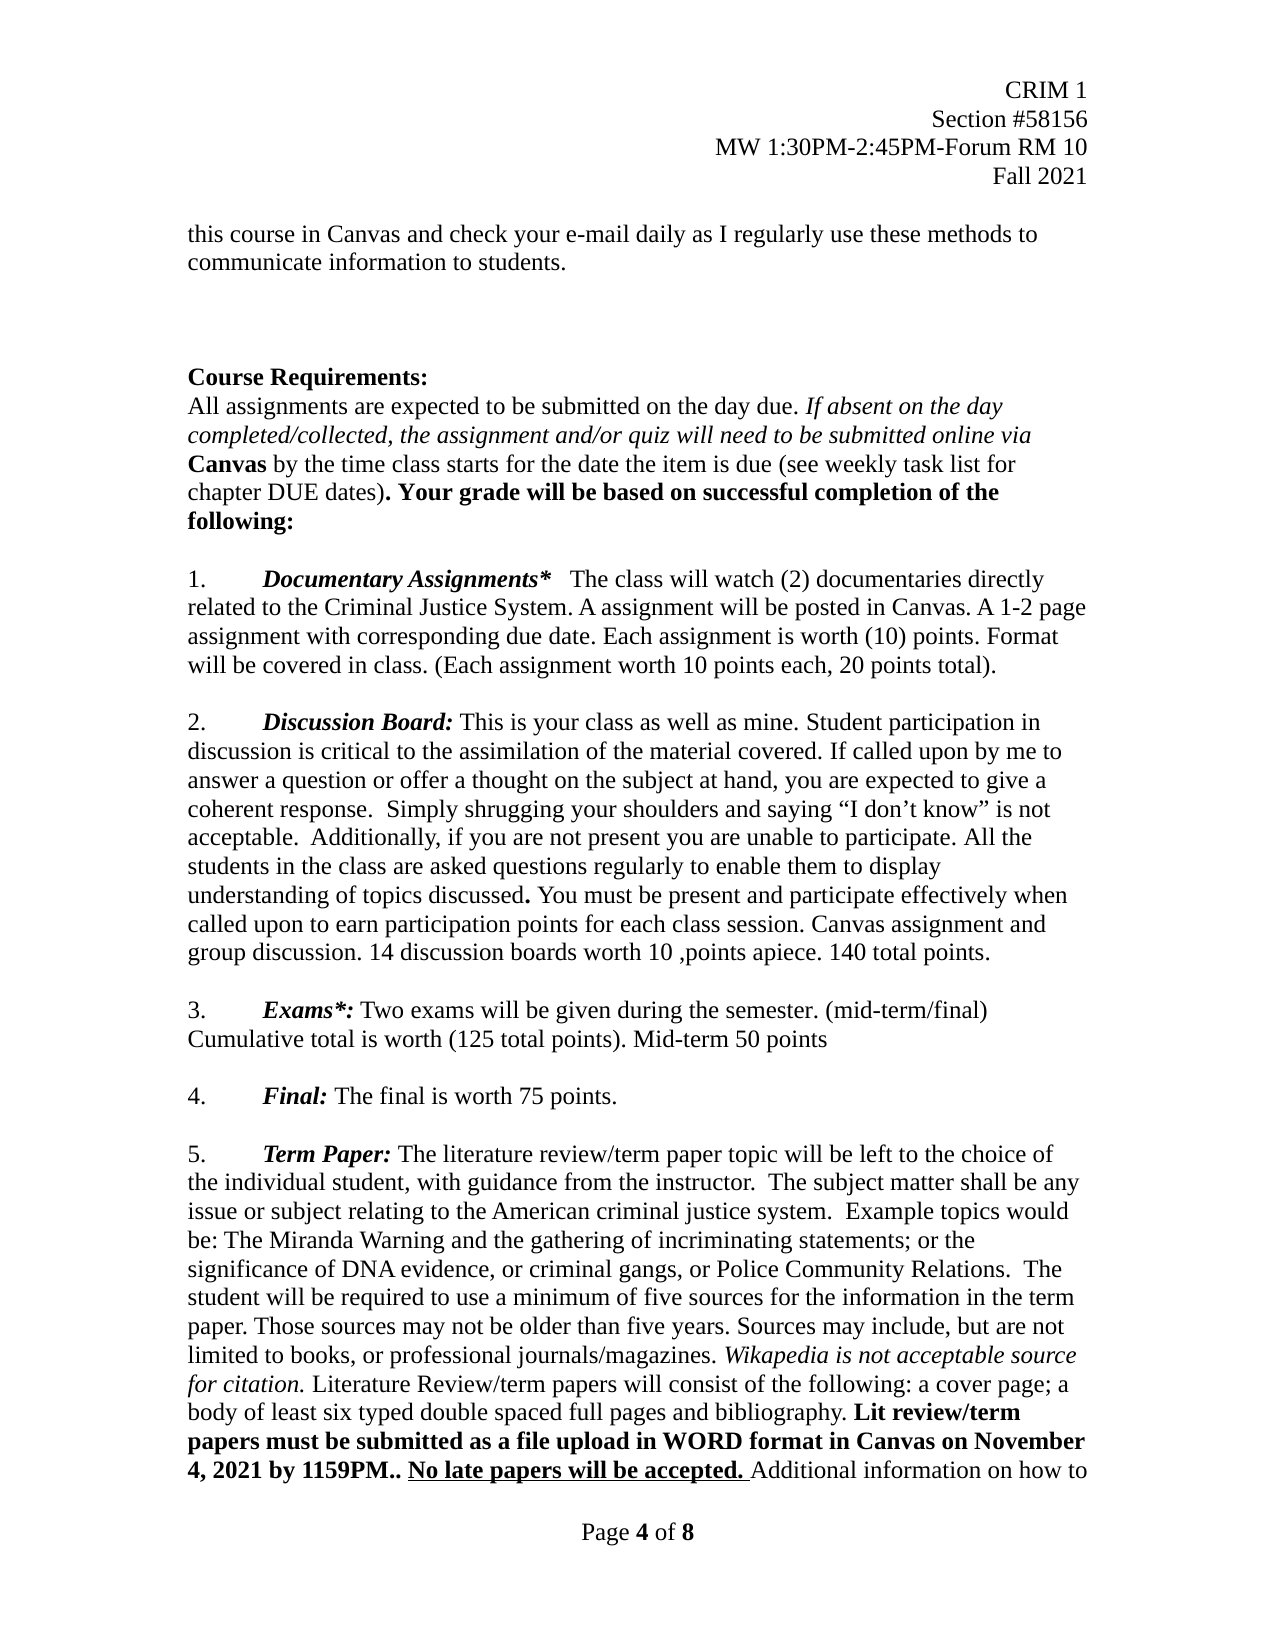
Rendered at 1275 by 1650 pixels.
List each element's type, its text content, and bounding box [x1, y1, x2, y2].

list Exams*: Two exams will be given during the semester. (mid-term/final) Cumulative total is worth (125 total points). Mid-term 50 points [187, 995, 1087, 1052]
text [187, 219, 1087, 276]
text All assignments are expected to be submitted on the day due. If absent on the day completed/collected, the assignment and/or quiz will need to be submitted online via Canvas by the time class starts for the date the item is due (see weekly task list for chapter DUE dates). Your grade will be based on successful completion of the following: [187, 391, 1087, 535]
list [187, 1139, 1087, 1484]
list Final: The final is worth 75 points. [187, 1081, 1087, 1110]
list Documentary Assignments* The class will watch (2) documentaries directly related to the Criminal Justice System. A assignment will be posted in Canvas. A 1-2 page assignment with corresponding due date. Each assignment is worth (10) points. Format will be covered in class. (Each assignment worth 10 points each, 20 points total). [187, 564, 1087, 679]
text Course Requirements: [187, 362, 1087, 391]
list Discussion Board: This is your class as well as mine. Student participation in discussion is critical to the assimilation of the material covered. If called upon by me to answer a question or offer a thought on the subject at hand, you are expected to give a coherent response. Simply shrugging your shoulders and saying “I don’t know” is not acceptable. Additionally, if you are not present you are unable to participate. All the students in the class are asked questions regularly to enable them to display understanding of topics discussed. You must be present and participate effectively when called upon to earn participation points for each class session. Canvas assignment and group discussion. 14 discussion boards worth 10 ,points apiece. 140 total points. [187, 707, 1087, 966]
